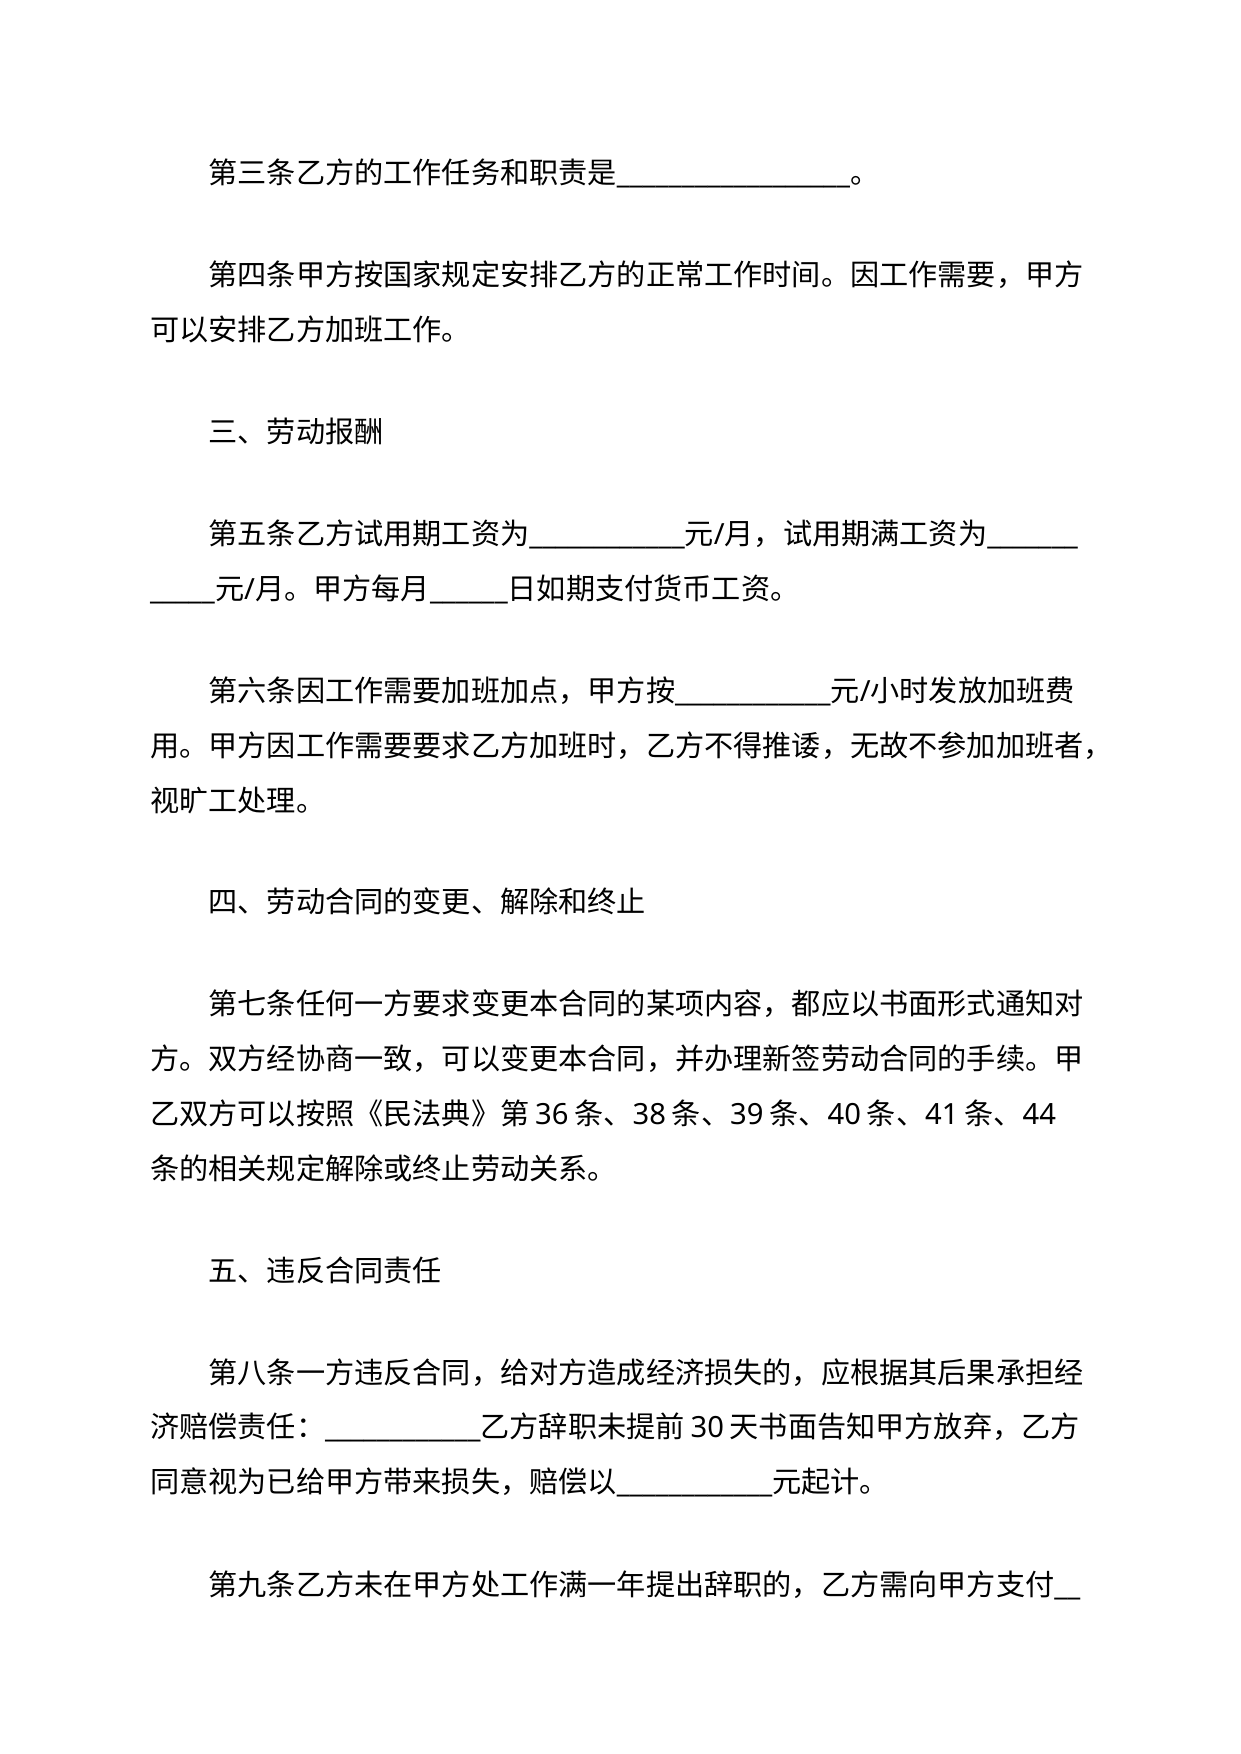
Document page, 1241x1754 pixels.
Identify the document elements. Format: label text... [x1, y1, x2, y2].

text 四、劳动合同的变更、解除和终止 [150, 879, 1090, 921]
text 五、违反合同责任 [150, 1247, 1090, 1290]
text 第七条任何一方要求变更本合同的某项内容，都应以书面形式通知对方。双方经协商一致，可以变更本合同，并办理新签劳动合同的手续。甲乙双方可以按照《民法典》第36条、38条、39条、40条、41条、44条的相关规定解除或终止劳动关系。 [150, 981, 1090, 1188]
text 第三条乙方的工作任务和职责是__________________。 [150, 150, 1090, 192]
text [150, 1561, 1090, 1603]
text 第五条乙方试用期工资为____________元/月，试用期满工资为____________元/月。甲方每月______日如期支付货币工资。 [150, 510, 1090, 608]
text 第六条因工作需要加班加点，甲方按____________元/小时发放加班费用。甲方因工作需要要求乙方加班时，乙方不得推诿，无故不参加加班者，视旷工处理。 [150, 667, 1090, 819]
text 第八条一方违反合同，给对方造成经济损失的，应根据其后果承担经济赔偿责任：____________乙方辞职未提前30天书面告知甲方放弃，乙方同意视为已给甲方带来损失，赔偿以____________元起计。 [150, 1349, 1090, 1501]
text 第四条甲方按国家规定安排乙方的正常工作时间。因工作需要，甲方可以安排乙方加班工作。 [150, 252, 1090, 349]
text 三、劳动报酬 [150, 409, 1090, 451]
